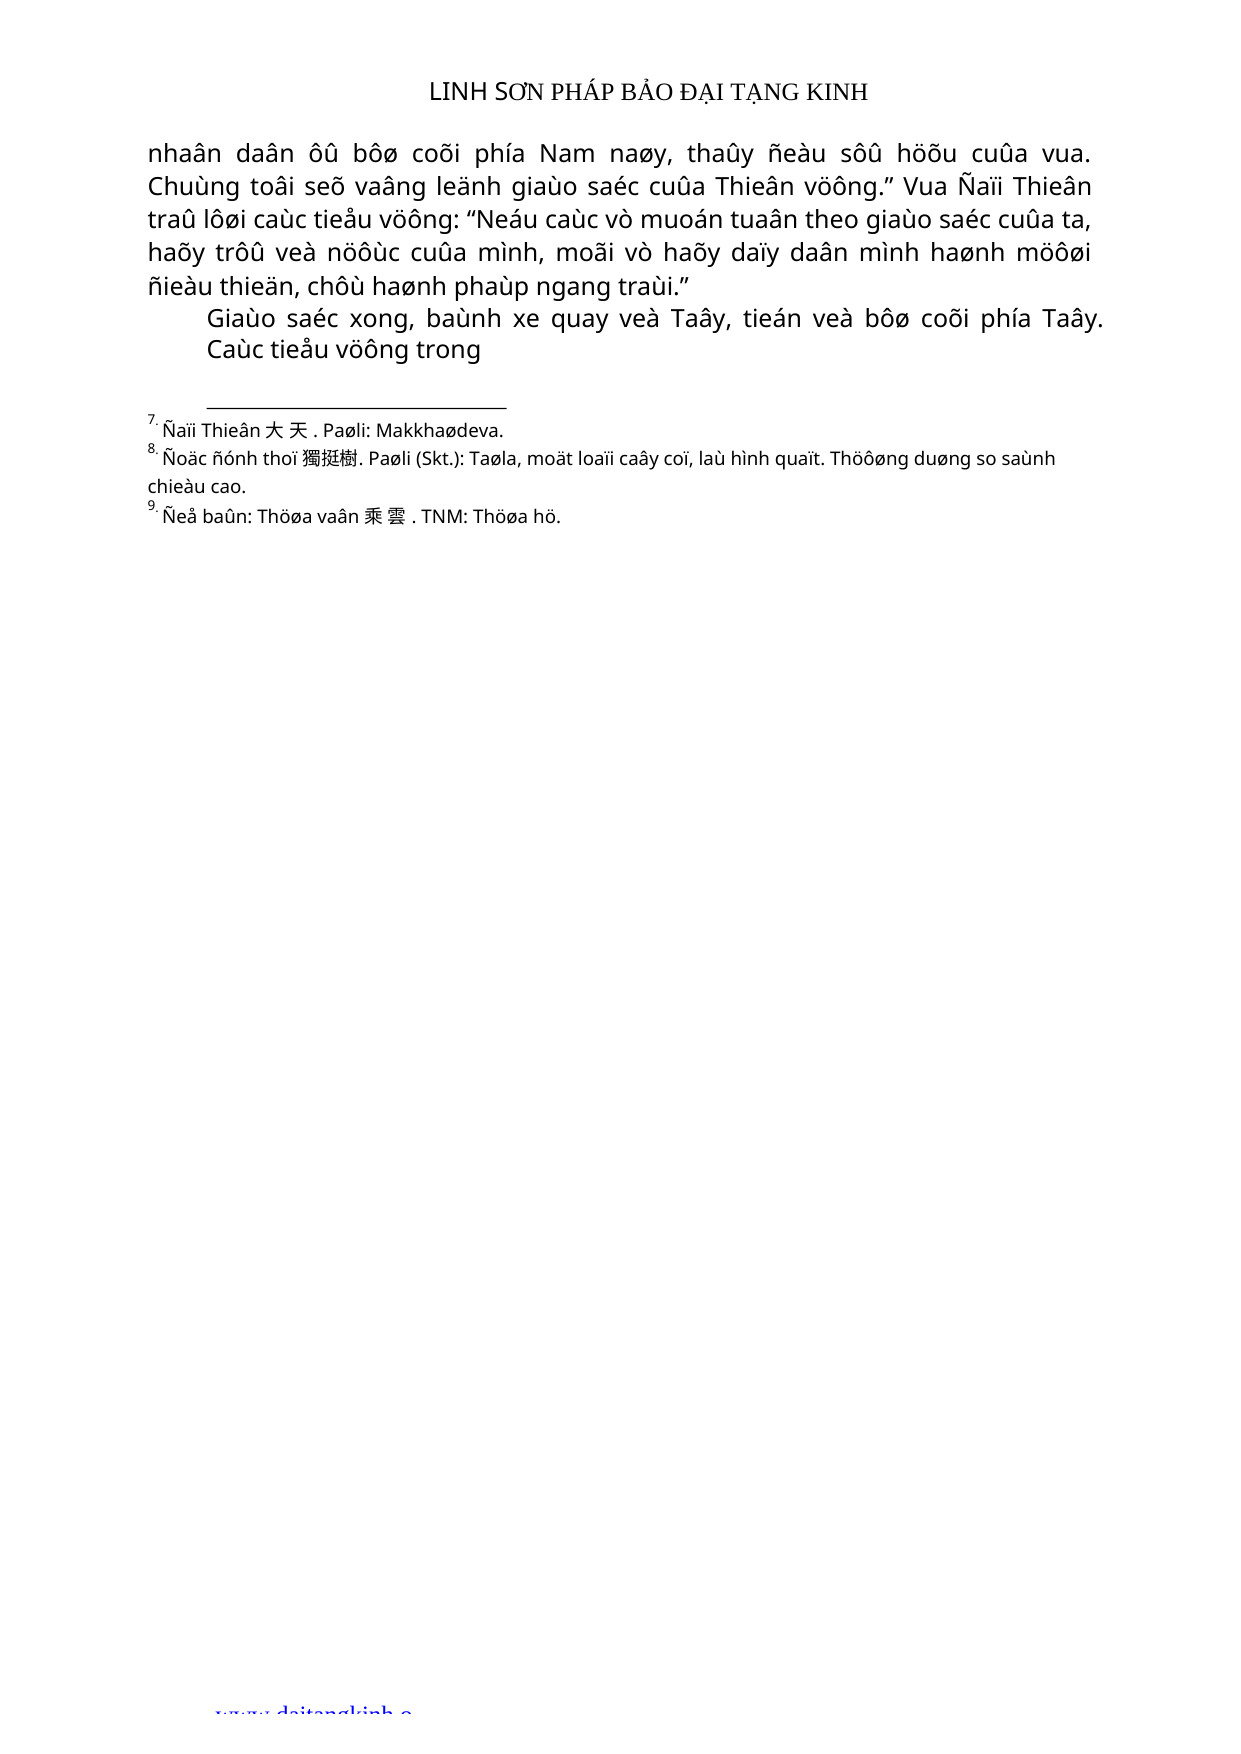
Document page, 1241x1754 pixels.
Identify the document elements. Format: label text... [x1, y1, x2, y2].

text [147, 135, 1093, 302]
text 9. Ñeå baûn: Thöøa vaân 乘 雲 . TNM: Thöøa hö. [147, 499, 1105, 529]
text Giaùo saéc xong, baùnh xe quay veà Taây, tieán veà bôø coõi phía Taây. Caùc tieåu vöông trong [206, 302, 1105, 365]
text 8. Ñoäc ñónh thoï 獨挺樹. Paøli (Skt.): Taøla, moät loaïi caây coï, laù hình quaït. Thöôøng duøng so saùnh chieàu cao. [147, 443, 1105, 499]
text 7. Ñaïi Thieân 大 天 . Paøli: Makkhaødeva. [147, 412, 1105, 443]
